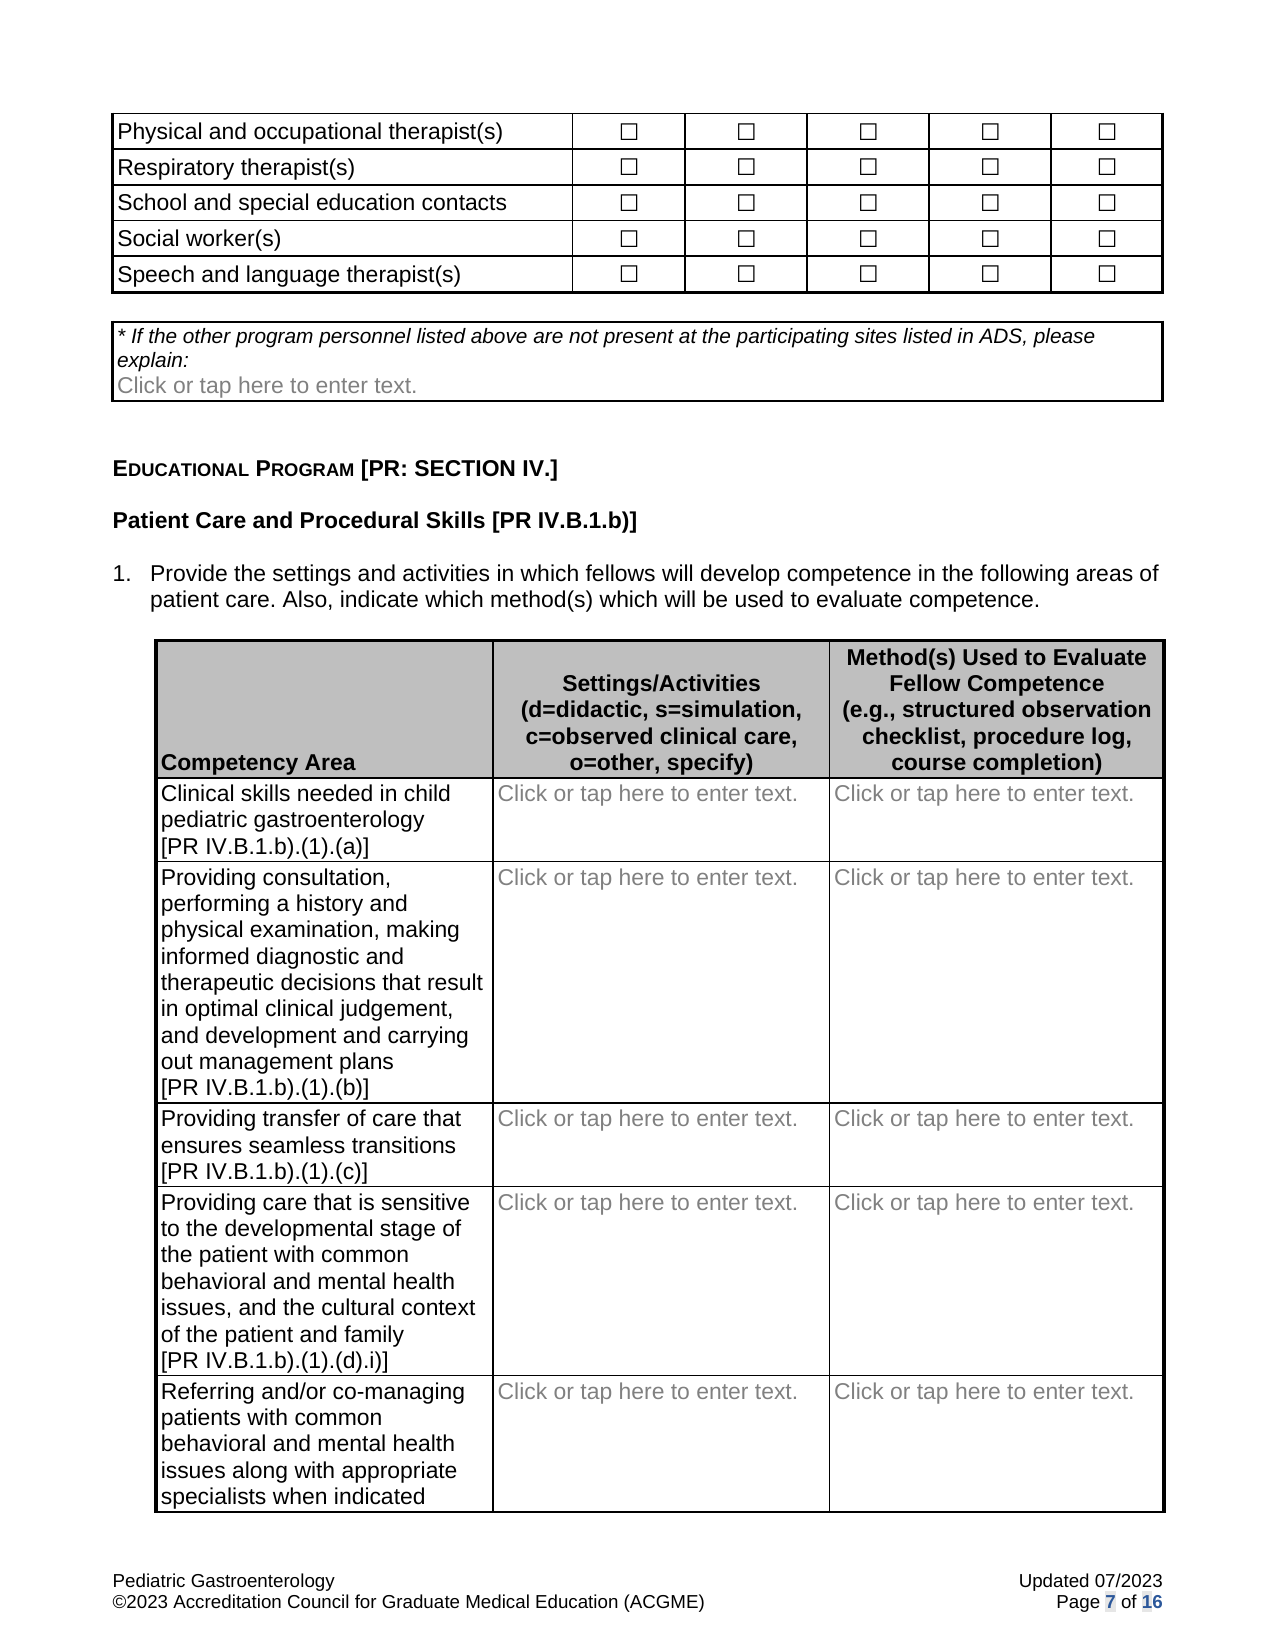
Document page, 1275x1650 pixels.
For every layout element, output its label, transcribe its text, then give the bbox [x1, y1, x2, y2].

table_cell Clinical skills needed in child pediatric gastroenterology [PR IV.B.1.b).(1).(a)] [158, 779, 492, 861]
text Patient Care and Procedural Skills [PR IV.B.1.b)] [112, 507, 1162, 534]
table_cell Providing transfer of care that ensures seamless transitions [PR IV.B.1.b).(1).(c)] [158, 1104, 492, 1186]
table_header Settings/Activities (d=didactic, s=simulation, c=observed clinical care, o=other, specify) [494, 642, 829, 777]
table_cell Physical and occupational therapist(s) [114, 114, 572, 148]
table_cell Providing care that is sensitive to the developmental stage of the patient with common behavioral and mental health issues, and the cultural context of the patient and family [PR IV.B.1.b).(1).(d).i)] [158, 1187, 492, 1375]
table_header Competency Area [158, 642, 492, 777]
table_cell Social worker(s) [114, 221, 572, 255]
table_header * If the other program personnel listed above are not present at the participating sites listed in ADS, please explain: [114, 323, 1161, 400]
table_cell School and special education contacts [114, 186, 572, 220]
table_header Method(s) Used to Evaluate Fellow Competence (e.g., structured observation checklist, procedure log, course completion) [830, 642, 1162, 777]
text Educational Program [PR: SECTION IV.] [112, 455, 1162, 481]
table_cell Speech and language therapist(s) [114, 257, 572, 291]
table_cell Respiratory therapist(s) [114, 150, 572, 184]
list Provide the settings and activities in which fellows will develop competence in the following areas of patient care. Also, indicate which method(s) which will be used to evaluate competence. [112, 560, 1162, 613]
table_cell Providing consultation, performing a history and physical examination, making informed diagnostic and therapeutic decisions that result in optimal clinical judgement, and development and carrying out management plans [PR IV.B.1.b).(1).(b)] [158, 862, 492, 1102]
